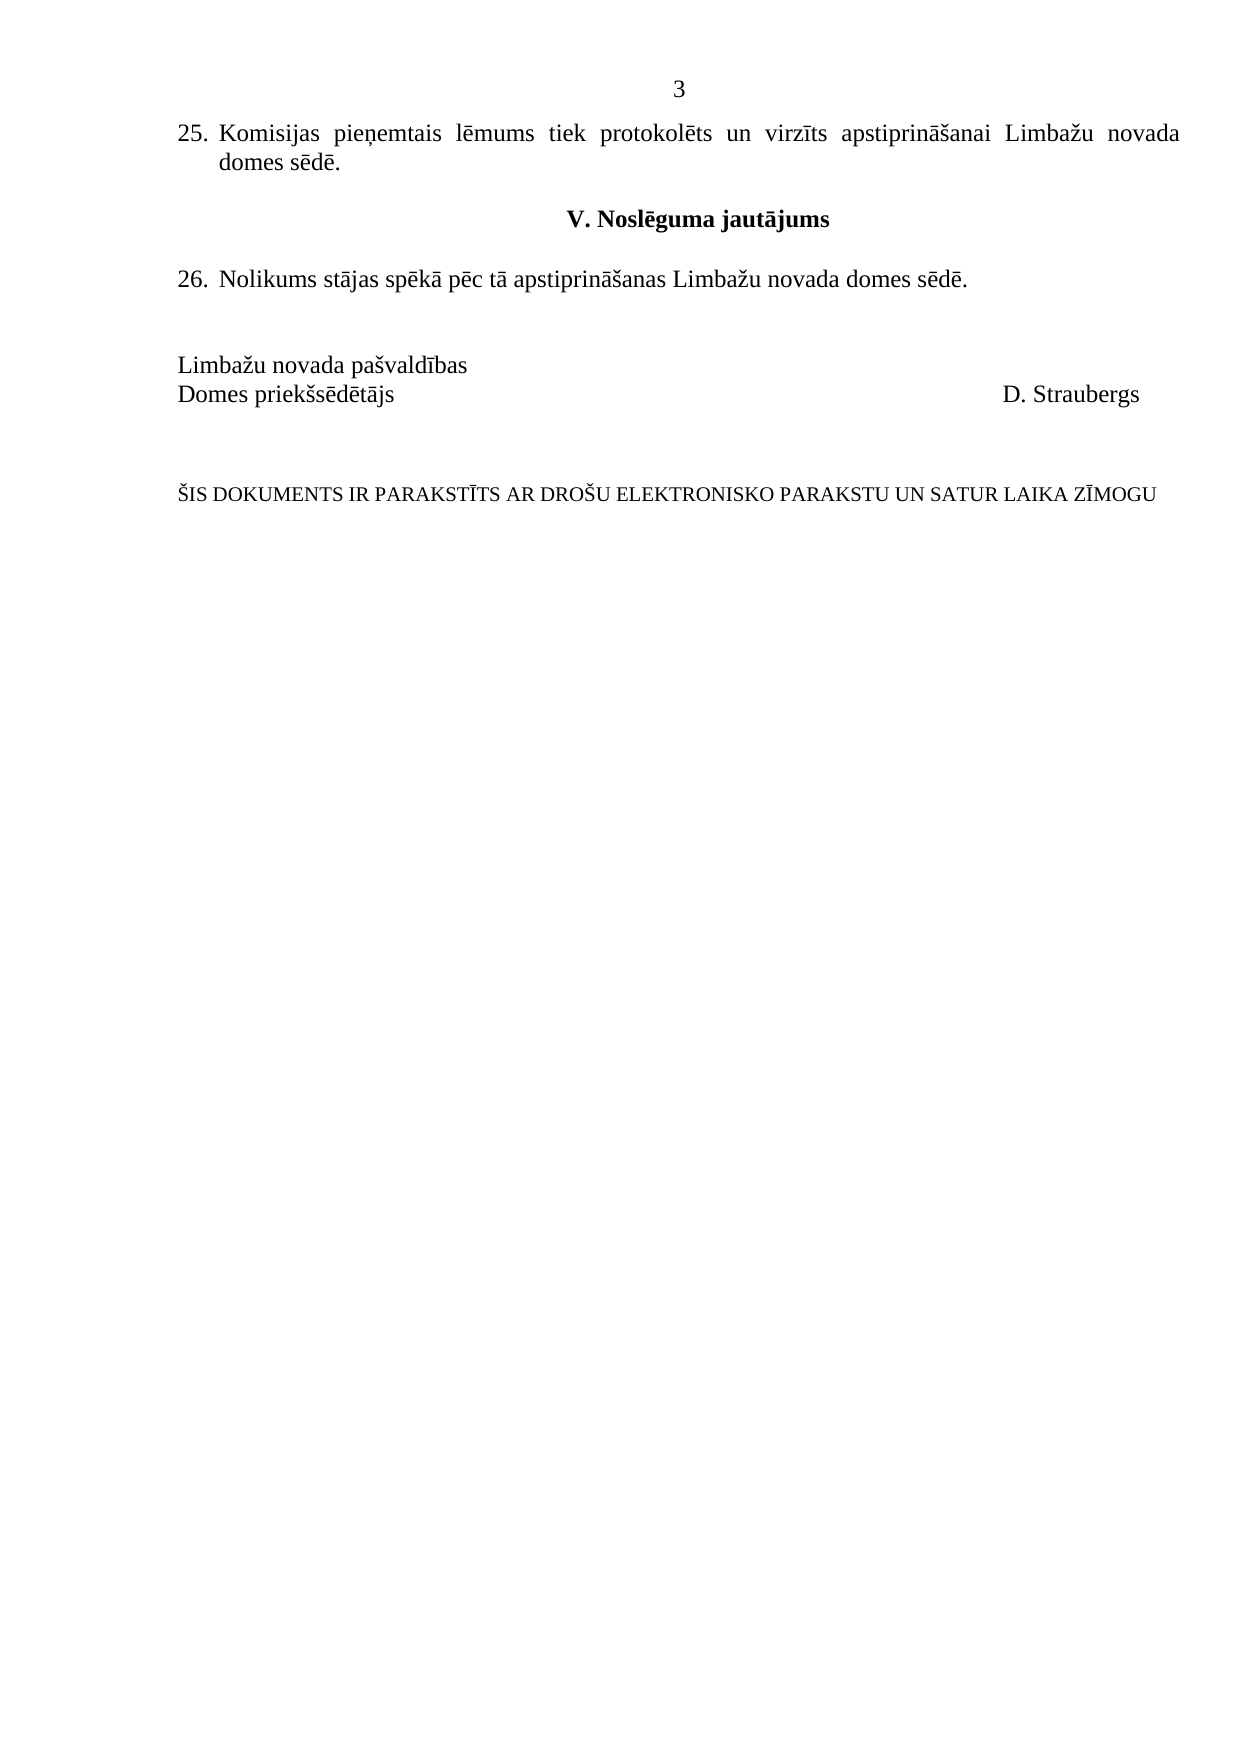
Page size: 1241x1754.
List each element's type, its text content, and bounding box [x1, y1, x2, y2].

list V. Noslēguma jautājums [215, 204, 1181, 233]
list Komisijas pieņemtais lēmums tiek protokolēts un virzīts apstiprināšanai Limbažu novada domes sēdē. [177, 118, 1181, 176]
text Domes priekšsēdētājs D. Straubergs [177, 379, 1181, 408]
text Limbažu novada pašvaldības [177, 350, 1181, 379]
list Nolikums stājas spēkā pēc tā apstiprināšanas Limbažu novada domes sēdē. [177, 264, 1181, 293]
text ŠIS DOKUMENTS IR PARAKSTĪTS AR DROŠU ELEKTRONISKO PARAKSTU UN SATUR LAIKA ZĪMOGU [177, 482, 1181, 506]
